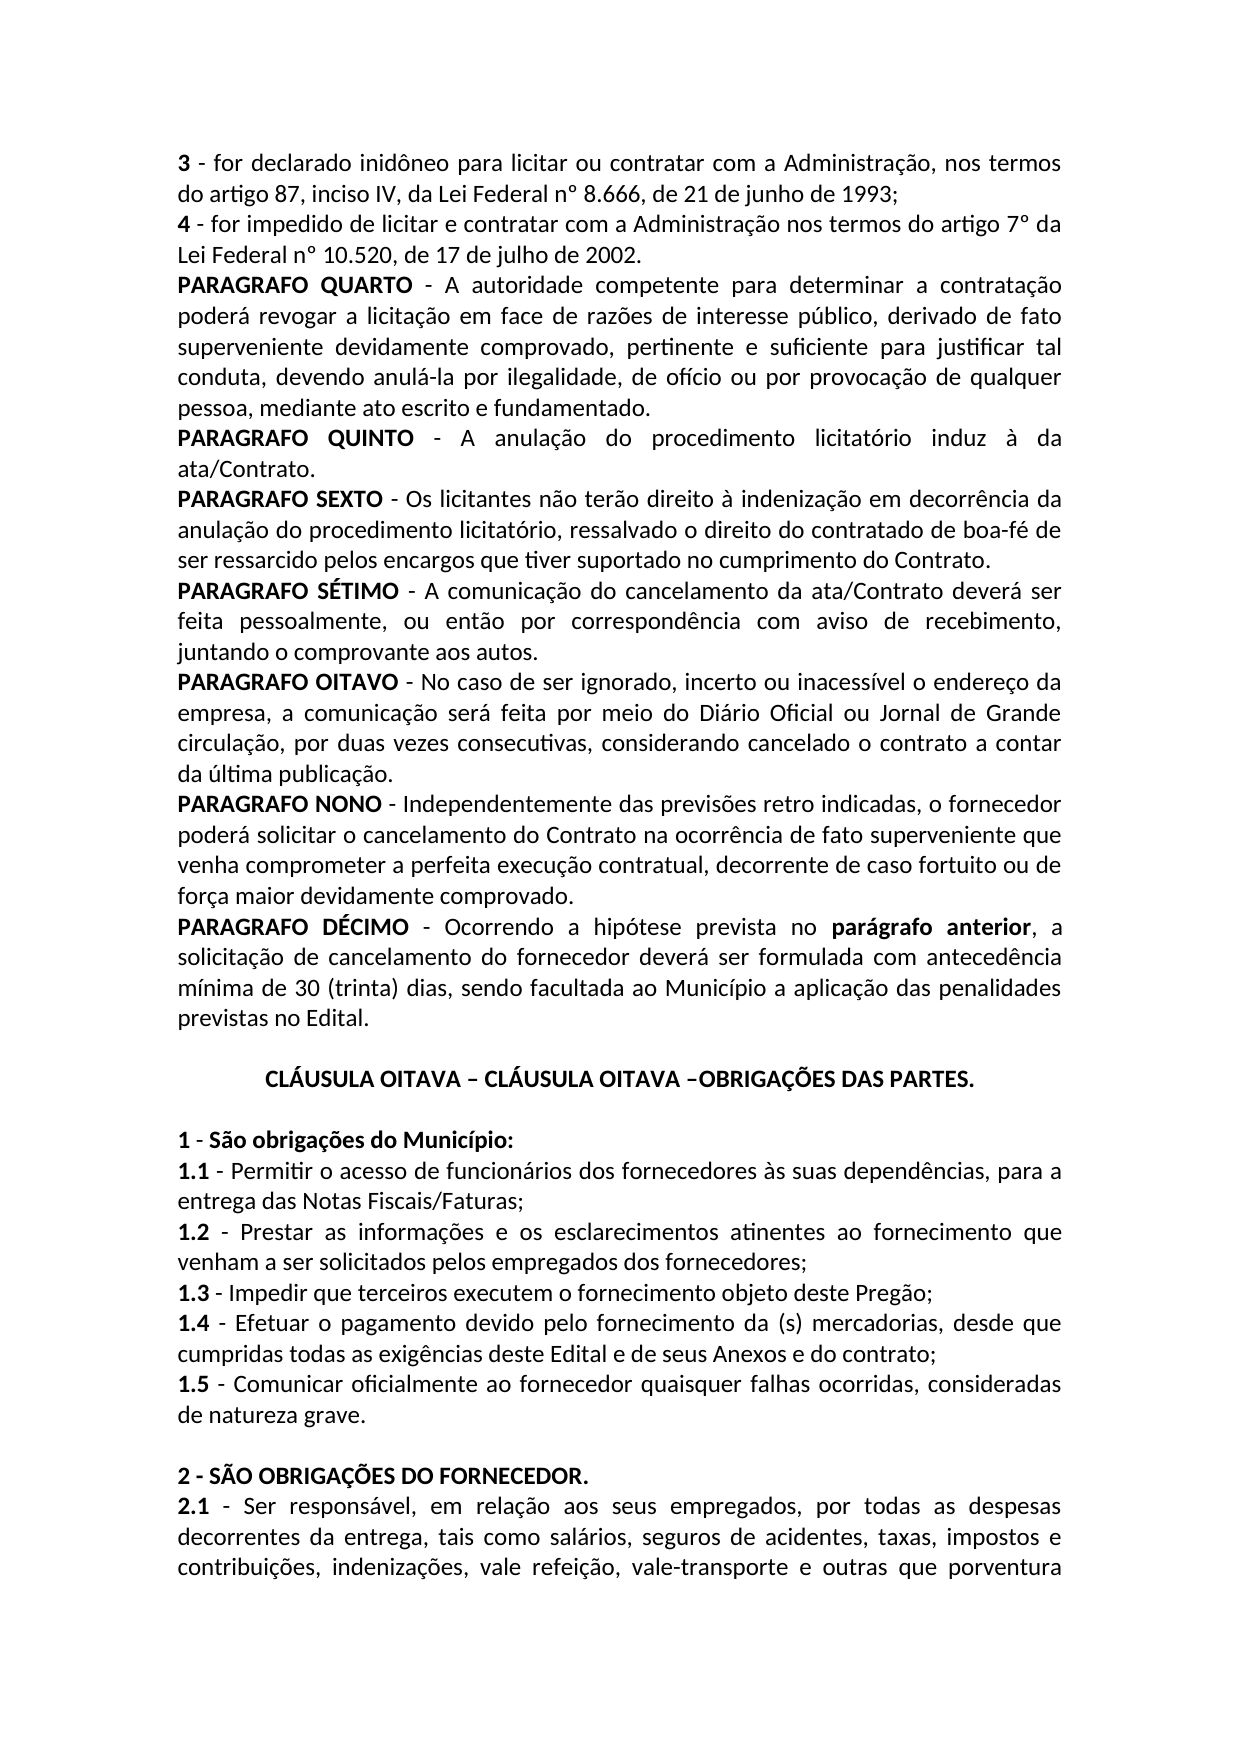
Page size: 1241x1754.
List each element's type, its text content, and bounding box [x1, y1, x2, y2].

text PARAGRAFO QUINTO - A anulação do procedimento licitatório induz à da ata/Contrato. [177, 422, 1063, 483]
text 3 - for declarado inidôneo para licitar ou contratar com a Administração, nos termos do artigo 87, inciso IV, da Lei Federal nº 8.666, de 21 de junho de 1993; [177, 148, 1063, 209]
text 1.3 - Impedir que terceiros executem o fornecimento objeto deste Pregão; [177, 1277, 1063, 1307]
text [177, 1491, 1063, 1582]
text 1.5 - Comunicar oficialmente ao fornecedor quaisquer falhas ocorridas, consideradas de natureza grave. [177, 1368, 1063, 1429]
text 1.1 - Permitir o acesso de funcionários dos fornecedores às suas dependências, para a entrega das Notas Fiscais/Faturas; [177, 1155, 1063, 1216]
text PARAGRAFO NONO - Independentemente das previsões retro indicadas, o fornecedor poderá solicitar o cancelamento do Contrato na ocorrência de fato superveniente que venha comprometer a perfeita execução contratual, decorrente de caso fortuito ou de força maior devidamente comprovado. [177, 788, 1063, 911]
text PARAGRAFO SEXTO - Os licitantes não terão direito à indenização em decorrência da anulação do procedimento licitatório, ressalvado o direito do contratado de boa-fé de ser ressarcido pelos encargos que tiver suportado no cumprimento do Contrato. [177, 483, 1063, 575]
text PARAGRAFO OITAVO - No caso de ser ignorado, incerto ou inacessível o endereço da empresa, a comunicação será feita por meio do Diário Oficial ou Jornal de Grande circulação, por duas vezes consecutivas, considerando cancelado o contrato a contar da última publicação. [177, 666, 1063, 788]
text PARAGRAFO QUARTO - A autoridade competente para determinar a contratação poderá revogar a licitação em face de razões de interesse público, derivado de fato superveniente devidamente comprovado, pertinente e suficiente para justificar tal conduta, devendo anulá-la por ilegalidade, de ofício ou por provocação de qualquer pessoa, mediante ato escrito e fundamentado. [177, 270, 1063, 422]
text 2 - SÃO OBRIGAÇÕES DO FORNECEDOR. [177, 1460, 1063, 1491]
text 1.4 - Efetuar o pagamento devido pelo fornecimento da (s) mercadorias, desde que cumpridas todas as exigências deste Edital e de seus Anexos e do contrato; [177, 1307, 1063, 1368]
text 4 - for impedido de licitar e contratar com a Administração nos termos do artigo 7º da Lei Federal nº 10.520, de 17 de julho de 2002. [177, 209, 1063, 270]
text CLÁUSULA OITAVA – CLÁUSULA OITAVA –OBRIGAÇÕES DAS PARTES. [177, 1063, 1063, 1094]
text 1 - São obrigações do Município: [177, 1124, 1063, 1155]
text 1.2 - Prestar as informações e os esclarecimentos atinentes ao fornecimento que venham a ser solicitados pelos empregados dos fornecedores; [177, 1216, 1063, 1277]
text PARAGRAFO SÉTIMO - A comunicação do cancelamento da ata/Contrato deverá ser feita pessoalmente, ou então por correspondência com aviso de recebimento, juntando o comprovante aos autos. [177, 575, 1063, 666]
text PARAGRAFO DÉCIMO - Ocorrendo a hipótese prevista no parágrafo anterior, a solicitação de cancelamento do fornecedor deverá ser formulada com antecedência mínima de 30 (trinta) dias, sendo facultada ao Município a aplicação das penalidades previstas no Edital. [177, 911, 1063, 1033]
